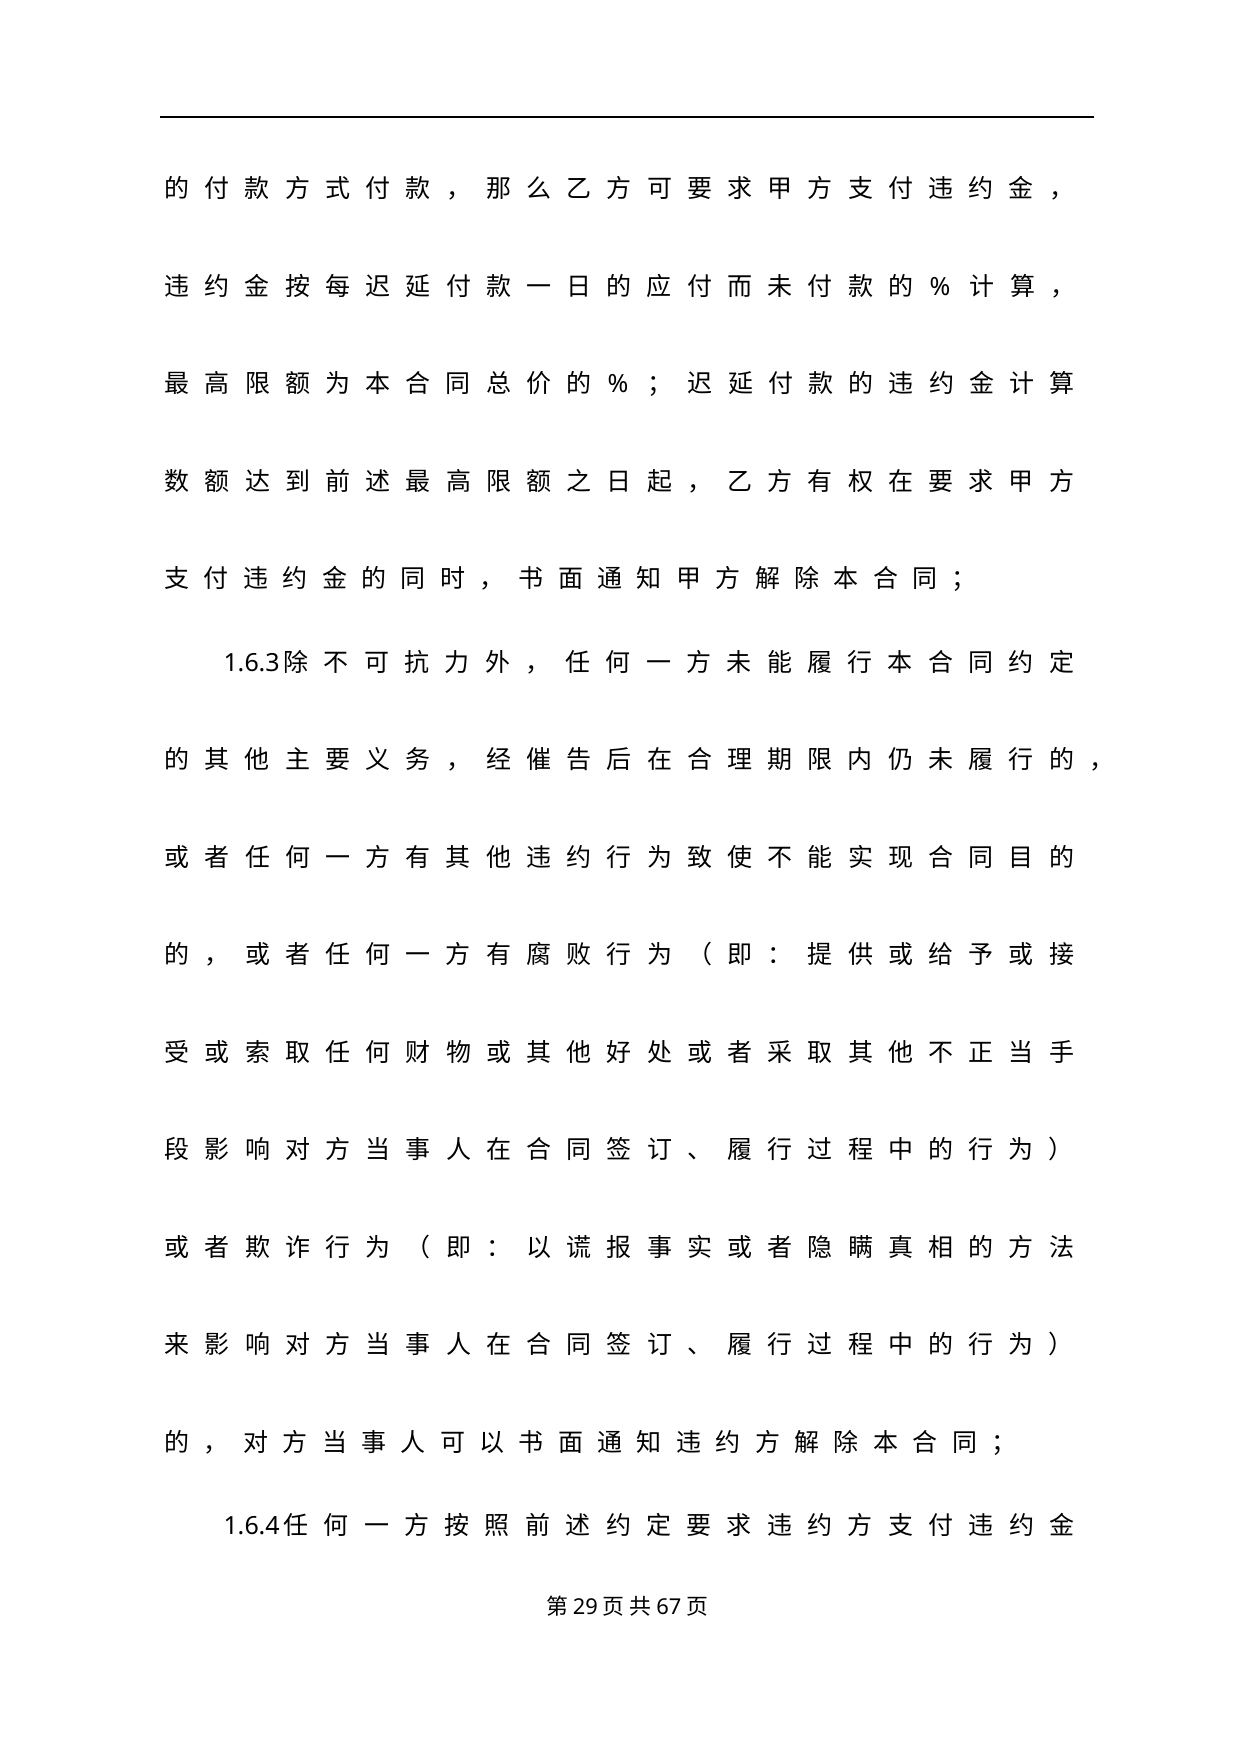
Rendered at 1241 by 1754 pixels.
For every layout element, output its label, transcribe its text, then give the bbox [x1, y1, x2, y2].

text 1.6.3除不可抗力外，任何一方未能履行本合同约定的其他主要义务，经催告后在合理期限内仍未履行的，或者任何一方有其他违约行为致使不能实现合同目的的，或者任何一方有腐败行为（即：提供或给予或接受或索取任何财物或其他好处或者采取其他不正当手段影响对方当事人在合同签订、履行过程中的行为）或者欺诈行为（即：以谎报事实或者隐瞒真相的方法来影响对方当事人在合同签订、履行过程中的行为）的，对方当事人可以书面通知违约方解除本合同； [164, 628, 1089, 1473]
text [164, 154, 1089, 609]
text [164, 1491, 1089, 1556]
